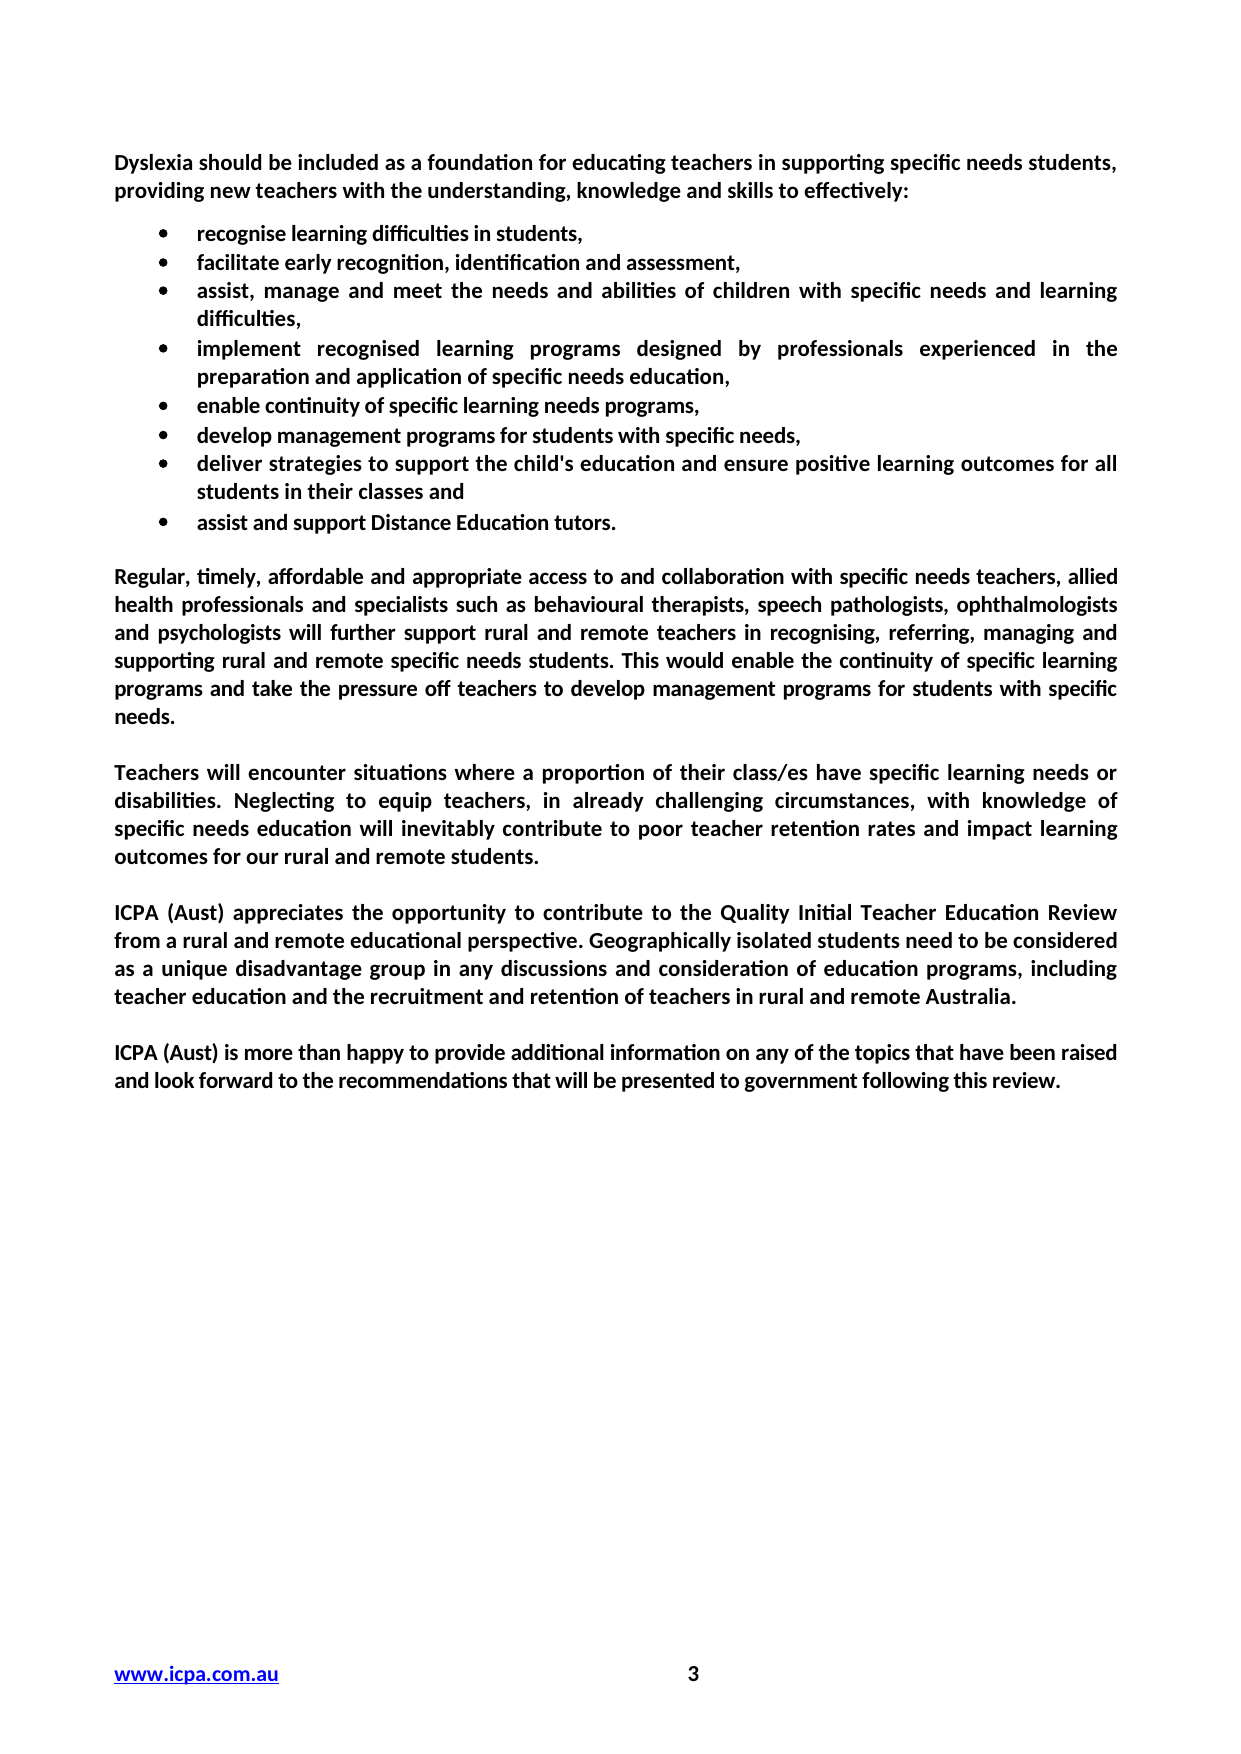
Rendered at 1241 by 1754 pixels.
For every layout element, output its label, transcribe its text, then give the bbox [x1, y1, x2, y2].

text Teachers will encounter situations where a proportion of their class/es have specific learning needs or disabilities. Neglecting to equip teachers, in already challenging circumstances, with knowledge of specific needs education will inevitably contribute to poor teacher retention rates and impact learning outcomes for our rural and remote students. [114, 758, 1119, 870]
text ICPA (Aust) is more than happy to provide additional information on any of the topics that have been raised and look forward to the recommendations that will be presented to government following this review. [114, 1038, 1119, 1094]
list implement recognised learning programs designed by professionals experienced in the preparation and application of specific needs education, [159, 334, 1119, 390]
list enable continuity of specific learning needs programs, [159, 394, 1119, 419]
list recognise learning difficulties in students, [159, 222, 1119, 246]
list develop management programs for students with specific needs, [159, 423, 1119, 448]
text www.icpa.com.au 3 [114, 1663, 1126, 1686]
text Dyslexia should be included as a foundation for educating teachers in supporting specific needs students, providing new teachers with the understanding, knowledge and skills to effectively: [114, 148, 1119, 204]
text ICPA (Aust) appreciates the opportunity to contribute to the Quality Initial Teacher Education Review from a rural and remote educational perspective. Geographically isolated students need to be considered as a unique disadvantage group in any discussions and consideration of education programs, including teacher education and the recruitment and retention of teachers in rural and remote Australia. [114, 898, 1119, 1010]
list assist, manage and meet the needs and abilities of children with specific needs and learning difficulties, [159, 276, 1119, 332]
list facilitate early recognition, identification and assessment, [159, 251, 1119, 276]
list assist and support Distance Education tutors. [159, 510, 1119, 535]
list deliver strategies to support the child's education and ensure positive learning outcomes for all students in their classes and [159, 449, 1119, 505]
text Regular, timely, affordable and appropriate access to and collaboration with specific needs teachers, allied health professionals and specialists such as behavioural therapists, speech pathologists, ophthalmologists and psychologists will further support rural and remote teachers in recognising, referring, managing and supporting rural and remote specific needs students. This would enable the continuity of specific learning programs and take the pressure off teachers to develop management programs for students with specific needs. [114, 562, 1119, 730]
